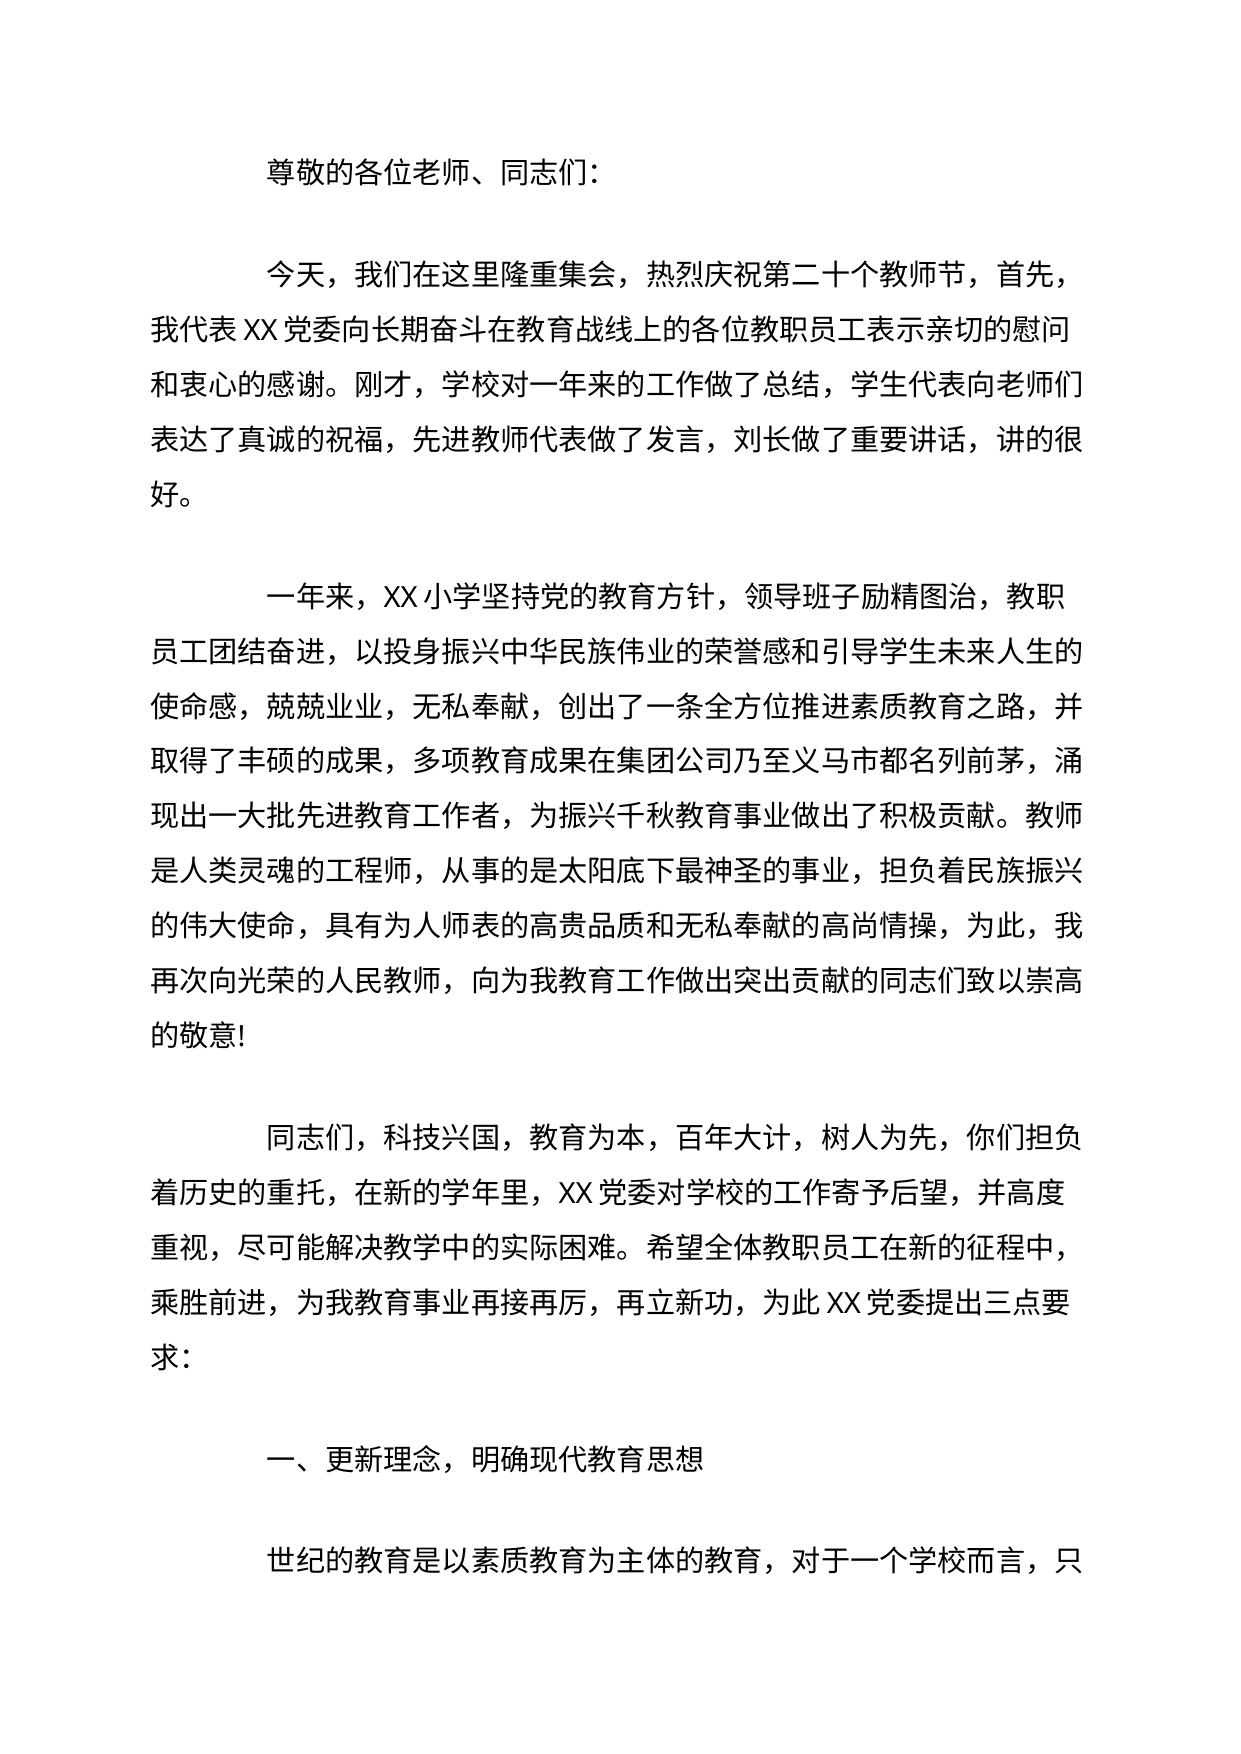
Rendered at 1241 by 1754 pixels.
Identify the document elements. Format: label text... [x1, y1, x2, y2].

text 尊敬的各位老师、同志们： [150, 150, 1090, 192]
text 一、更新理念，明确现代教育思想 [150, 1436, 1090, 1478]
text 一年来，XX小学坚持党的教育方针，领导班子励精图治，教职员工团结奋进，以投身振兴中华民族伟业的荣誉感和引导学生未来人生的使命感，兢兢业业，无私奉献，创出了一条全方位推进素质教育之路，并取得了丰硕的成果，多项教育成果在集团公司乃至义马市都名列前茅，涌现出一大批先进教育工作者，为振兴千秋教育事业做出了积极贡献。教师是人类灵魂的工程师，从事的是太阳底下最神圣的事业，担负着民族振兴的伟大使命，具有为人师表的高贵品质和无私奉献的高尚情操，为此，我再次向光荣的人民教师，向为我教育工作做出突出贡献的同志们致以崇高的敬意! [150, 573, 1090, 1055]
text 同志们，科技兴国，教育为本，百年大计，树人为先，你们担负着历史的重托，在新的学年里，XX党委对学校的工作寄予后望，并高度重视，尽可能解决教学中的实际困难。希望全体教职员工在新的征程中，乘胜前进，为我教育事业再接再厉，再立新功，为此XX党委提出三点要求： [150, 1114, 1090, 1377]
text 今天，我们在这里隆重集会，热烈庆祝第二十个教师节，首先，我代表XX党委向长期奋斗在教育战线上的各位教职员工表示亲切的慰问和衷心的感谢。刚才，学校对一年来的工作做了总结，学生代表向老师们表达了真诚的祝福，先进教师代表做了发言，刘长做了重要讲话，讲的很好。 [150, 252, 1090, 514]
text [150, 1538, 1090, 1580]
